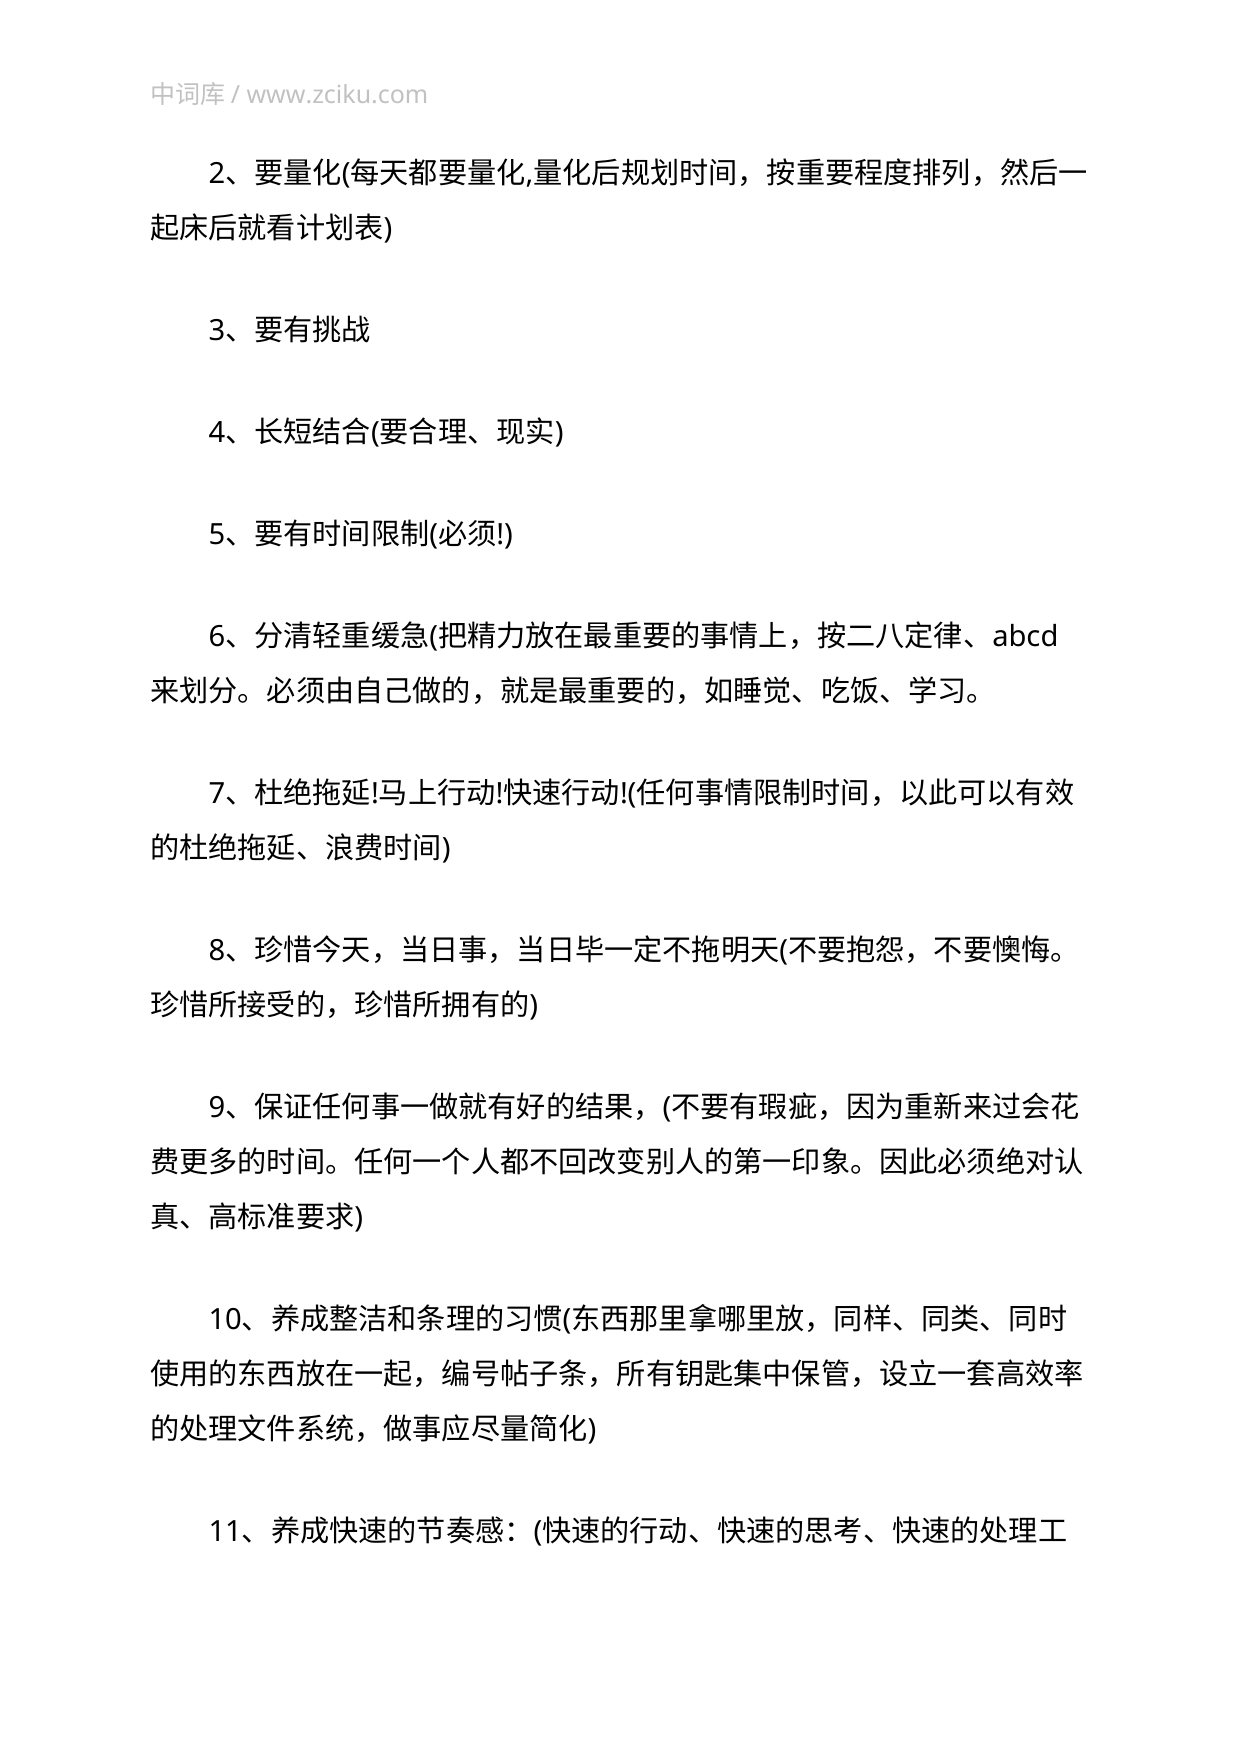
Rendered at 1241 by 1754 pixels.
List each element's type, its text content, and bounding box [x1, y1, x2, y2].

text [150, 1507, 1090, 1550]
text 4、长短结合(要合理、现实) [150, 409, 1090, 451]
text 7、杜绝拖延!马上行动!快速行动!(任何事情限制时间，以此可以有效的杜绝拖延、浪费时间) [150, 770, 1090, 867]
text 6、分清轻重缓急(把精力放在最重要的事情上，按二八定律、abcd来划分。必须由自己做的，就是最重要的，如睡觉、吃饭、学习。 [150, 613, 1090, 710]
text 2、要量化(每天都要量化,量化后规划时间，按重要程度排列，然后一起床后就看计划表) [150, 150, 1090, 247]
text 10、养成整洁和条理的习惯(东西那里拿哪里放，同样、同类、同时使用的东西放在一起，编号帖子条，所有钥匙集中保管，设立一套高效率的处理文件系统，做事应尽量简化) [150, 1296, 1090, 1448]
text 9、保证任何事一做就有好的结果，(不要有瑕疵，因为重新来过会花费更多的时间。任何一个人都不回改变别人的第一印象。因此必须绝对认真、高标准要求) [150, 1084, 1090, 1236]
text 8、珍惜今天，当日事，当日毕一定不拖明天(不要抱怨，不要懊悔。珍惜所接受的，珍惜所拥有的) [150, 927, 1090, 1024]
text 3、要有挑战 [150, 307, 1090, 349]
text 5、要有时间限制(必须!) [150, 511, 1090, 553]
